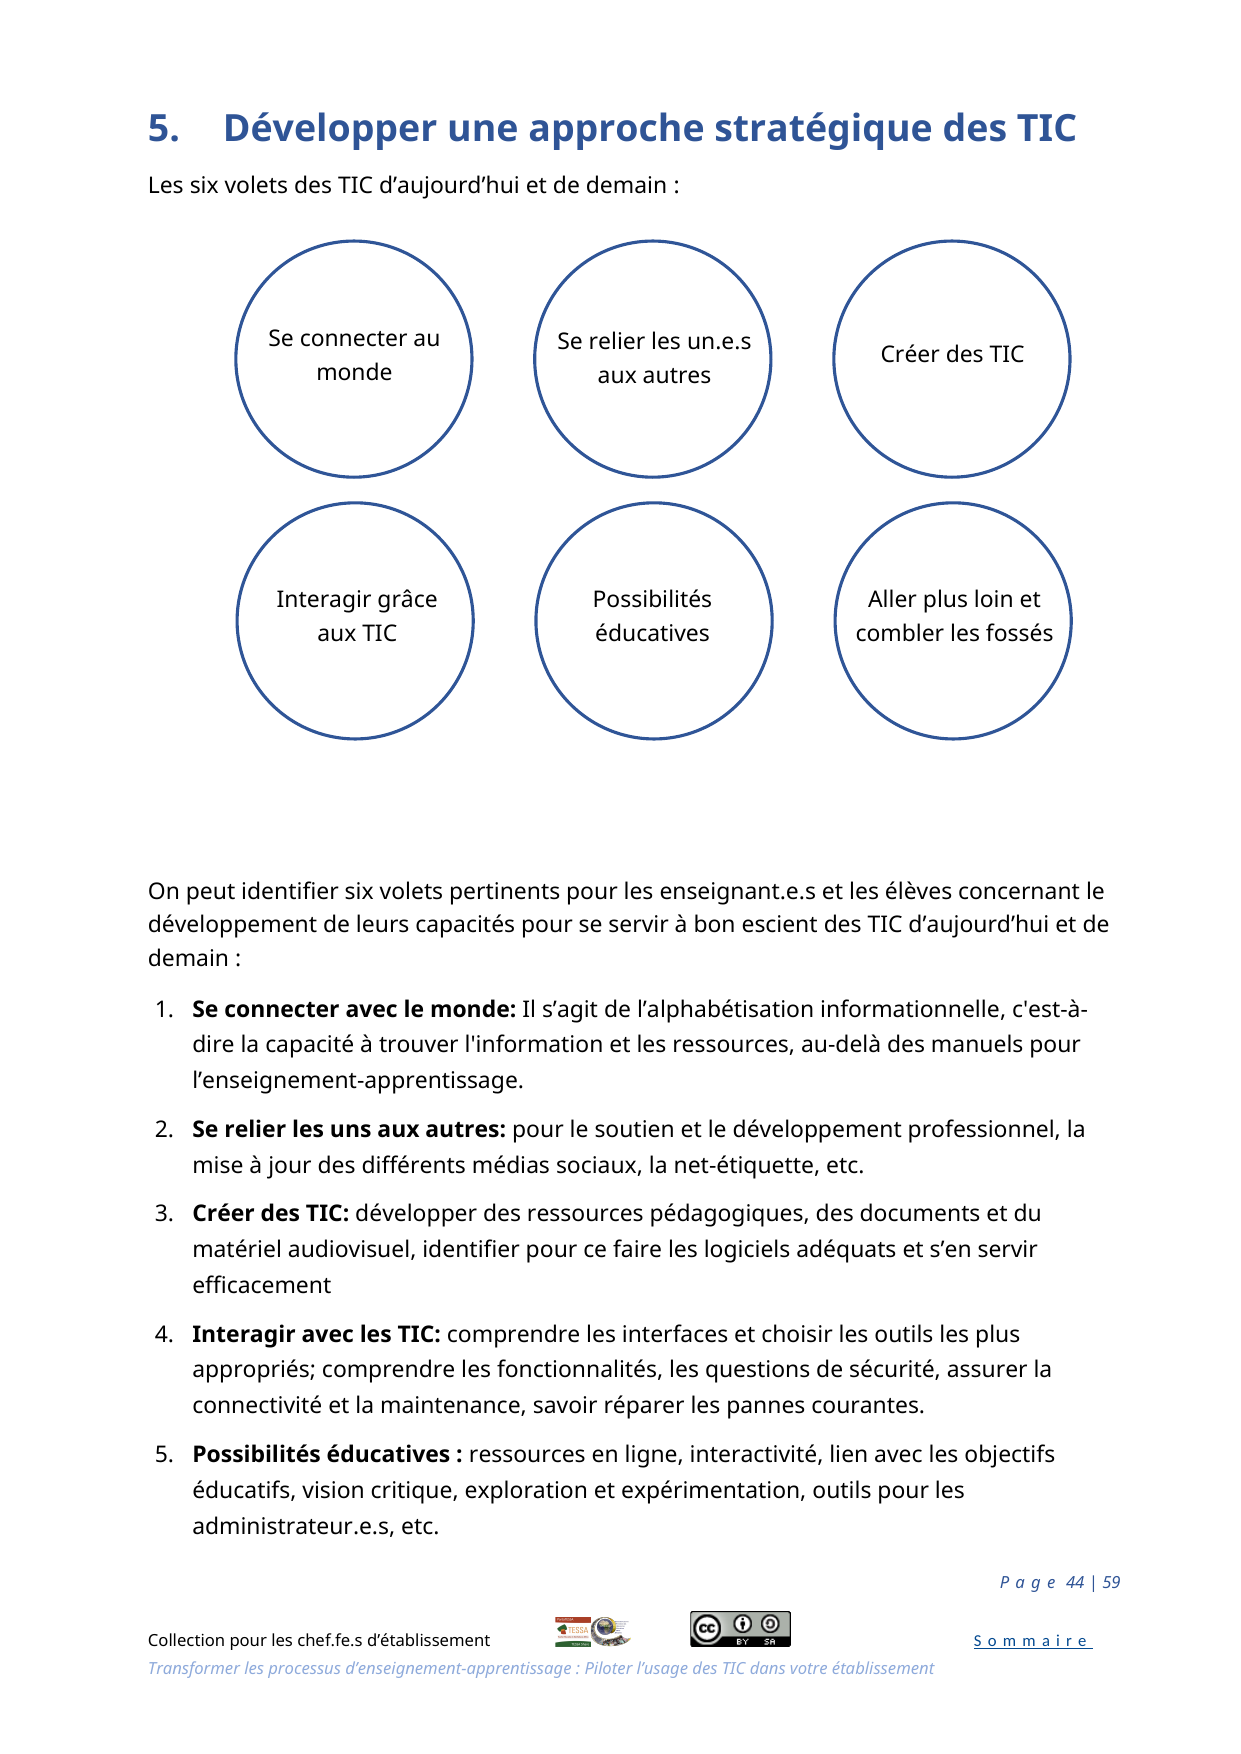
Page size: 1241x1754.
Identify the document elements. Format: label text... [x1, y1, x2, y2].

list Créer des TIC: développer des ressources pédagogiques, des documents et du matériel audiovisuel, identifier pour ce faire les logiciels adéquats et s’en servir efficacement [154, 1197, 1122, 1300]
list Se connecter avec le monde: Il s’agit de l’alphabétisation informationnelle, c'est-à-dire la capacité à trouver l'information et les ressources, au-delà des manuels pour l’enseignement-apprentissage. [154, 992, 1122, 1096]
list Interagir avec les TIC: comprendre les interfaces et choisir les outils les plus appropriés; comprendre les fonctionnalités, les questions de sécurité, assurer la connectivité et la maintenance, savoir réparer les pannes courantes. [154, 1317, 1122, 1421]
picture [690, 1611, 791, 1647]
text On peut identifier six volets pertinents pour les enseignant.e.s et les élèves concernant le développement de leurs capacités pour se servir à bon escient des TIC d’aujourd’hui et de demain : [148, 874, 1122, 973]
subtitle Développer une approche stratégique des TIC [148, 101, 1122, 152]
text Les six volets des TIC d’aujourd’hui et de demain : [148, 169, 1122, 200]
list Se relier les uns aux autres: pour le soutien et le développement professionnel, la mise à jour des différents médias sociaux, la net-étiquette, etc. [154, 1113, 1122, 1180]
picture [555, 1617, 631, 1647]
list Possibilités éducatives : ressources en ligne, interactivité, lien avec les objectifs éducatifs, vision critique, exploration et expérimentation, outils pour les administrateur.e.s, etc. [154, 1438, 1122, 1541]
